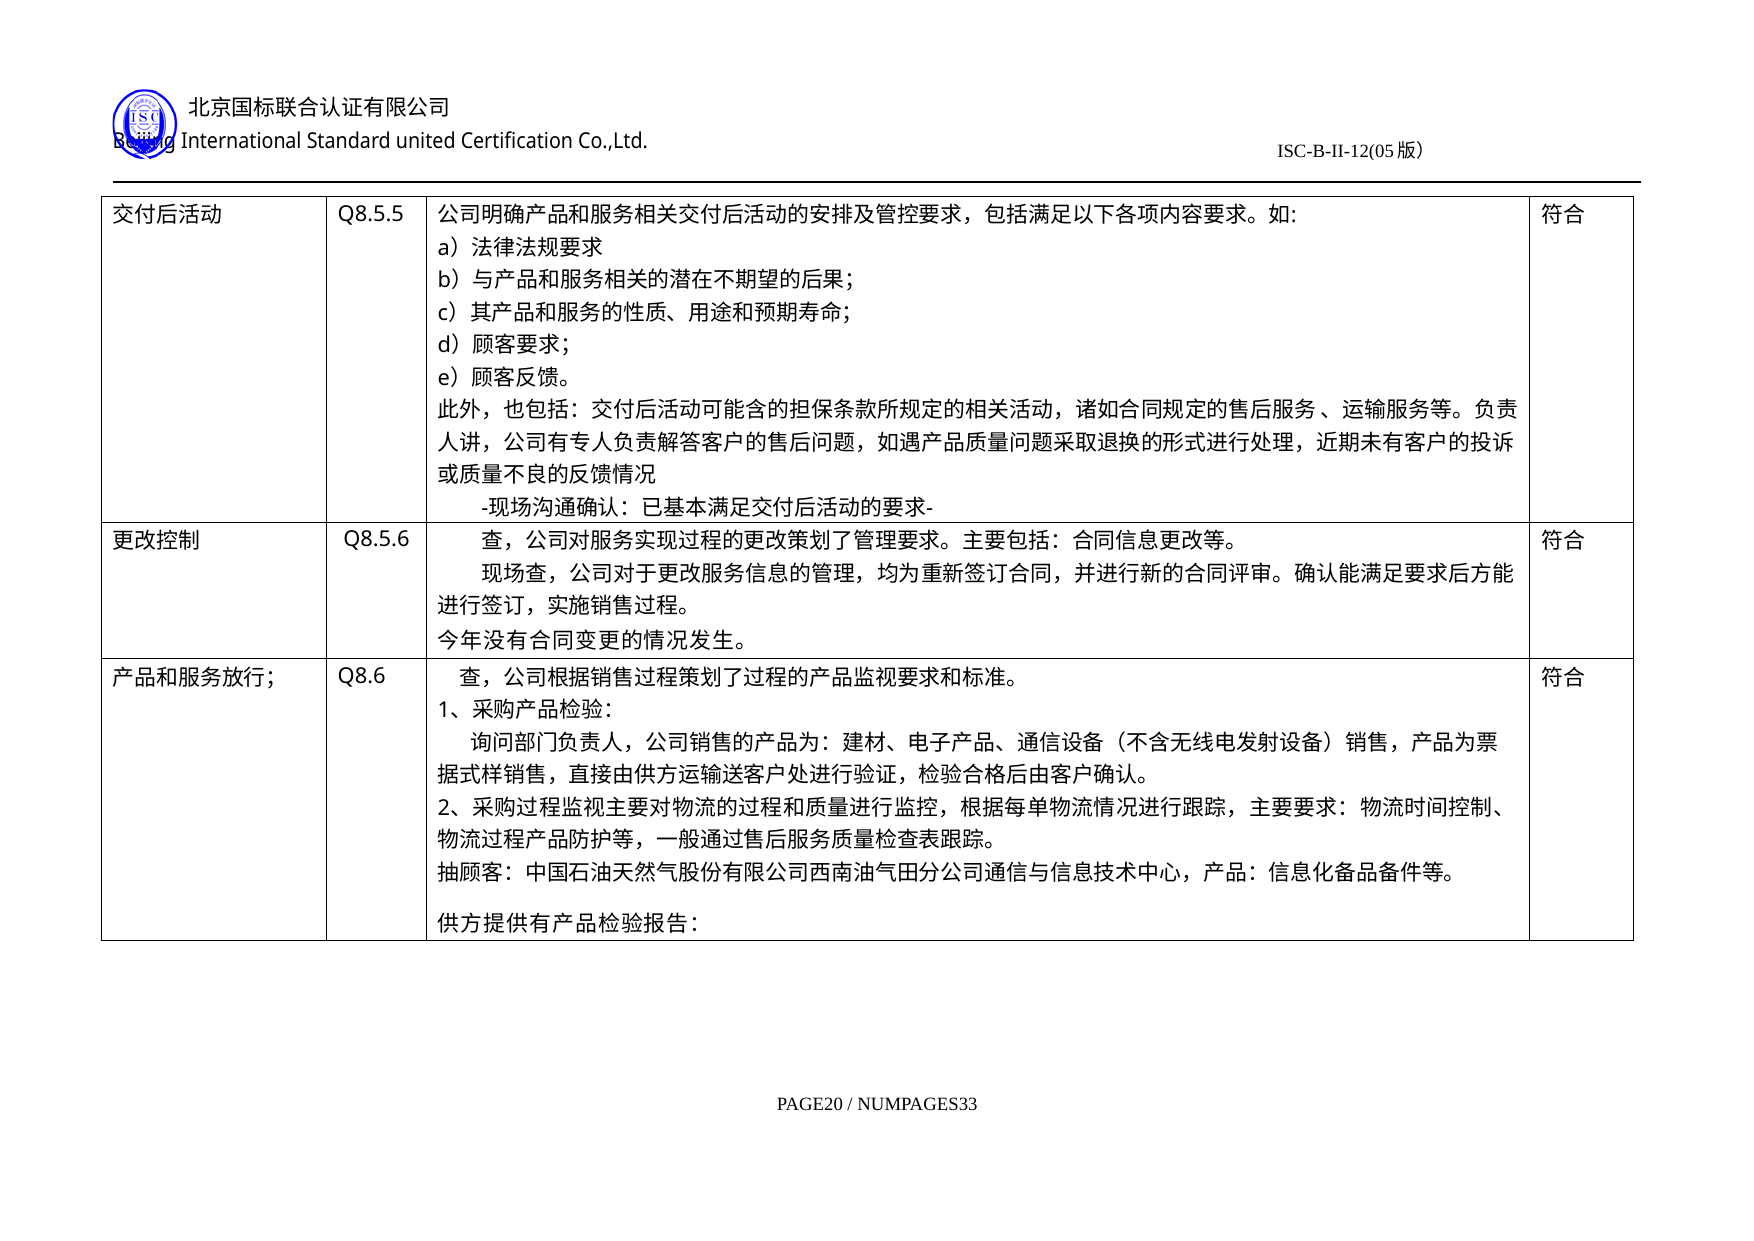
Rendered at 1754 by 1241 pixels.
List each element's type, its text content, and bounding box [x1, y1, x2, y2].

table_cell 更改控制 [102, 523, 326, 658]
table_cell 符合 [1530, 197, 1633, 522]
table_cell 交付后活动 [102, 197, 326, 522]
table_cell Q8.5.6 [327, 523, 426, 658]
table_cell 符合 [1530, 659, 1633, 940]
table_cell Q8.5.5 [327, 197, 426, 522]
table_cell 查，公司对服务实现过程的更改策划了管理要求。主要包括：合同信息更改等。 现场查，公司对于更改服务信息的管理，均为重新签订合同，并进行新的合同评审。确认能满足要求后方能进行签订，实施销售过程。 今年没有合同变更的情况发生。 [427, 523, 1529, 658]
picture [112, 89, 180, 158]
table_cell 符合 [1530, 523, 1633, 658]
table_cell 公司明确产品和服务相关交付后活动的安排及管控要求，包括满足以下各项内容要求。如: a）法律法规要求 b）与产品和服务相关的潜在不期望的后果； c）其产品和服务的性质、用途和预期寿命； d）顾客要求； e）顾客反馈。 此外，也包括：交付后活动可能含的担保条款所规定的相关活动，诸如合同规定的售后服务、运输服务等。负责人讲，公司有专人负责解答客户的售后问题，如遇产品质量问题采取退换的形式进行处理，近期未有客户的投诉或质量不良的反馈情况 -现场沟通确认：已基本满足交付后活动的要求- [427, 197, 1529, 522]
table_cell Q8.6 [327, 659, 426, 940]
table_cell 产品和服务放行； [102, 659, 326, 940]
